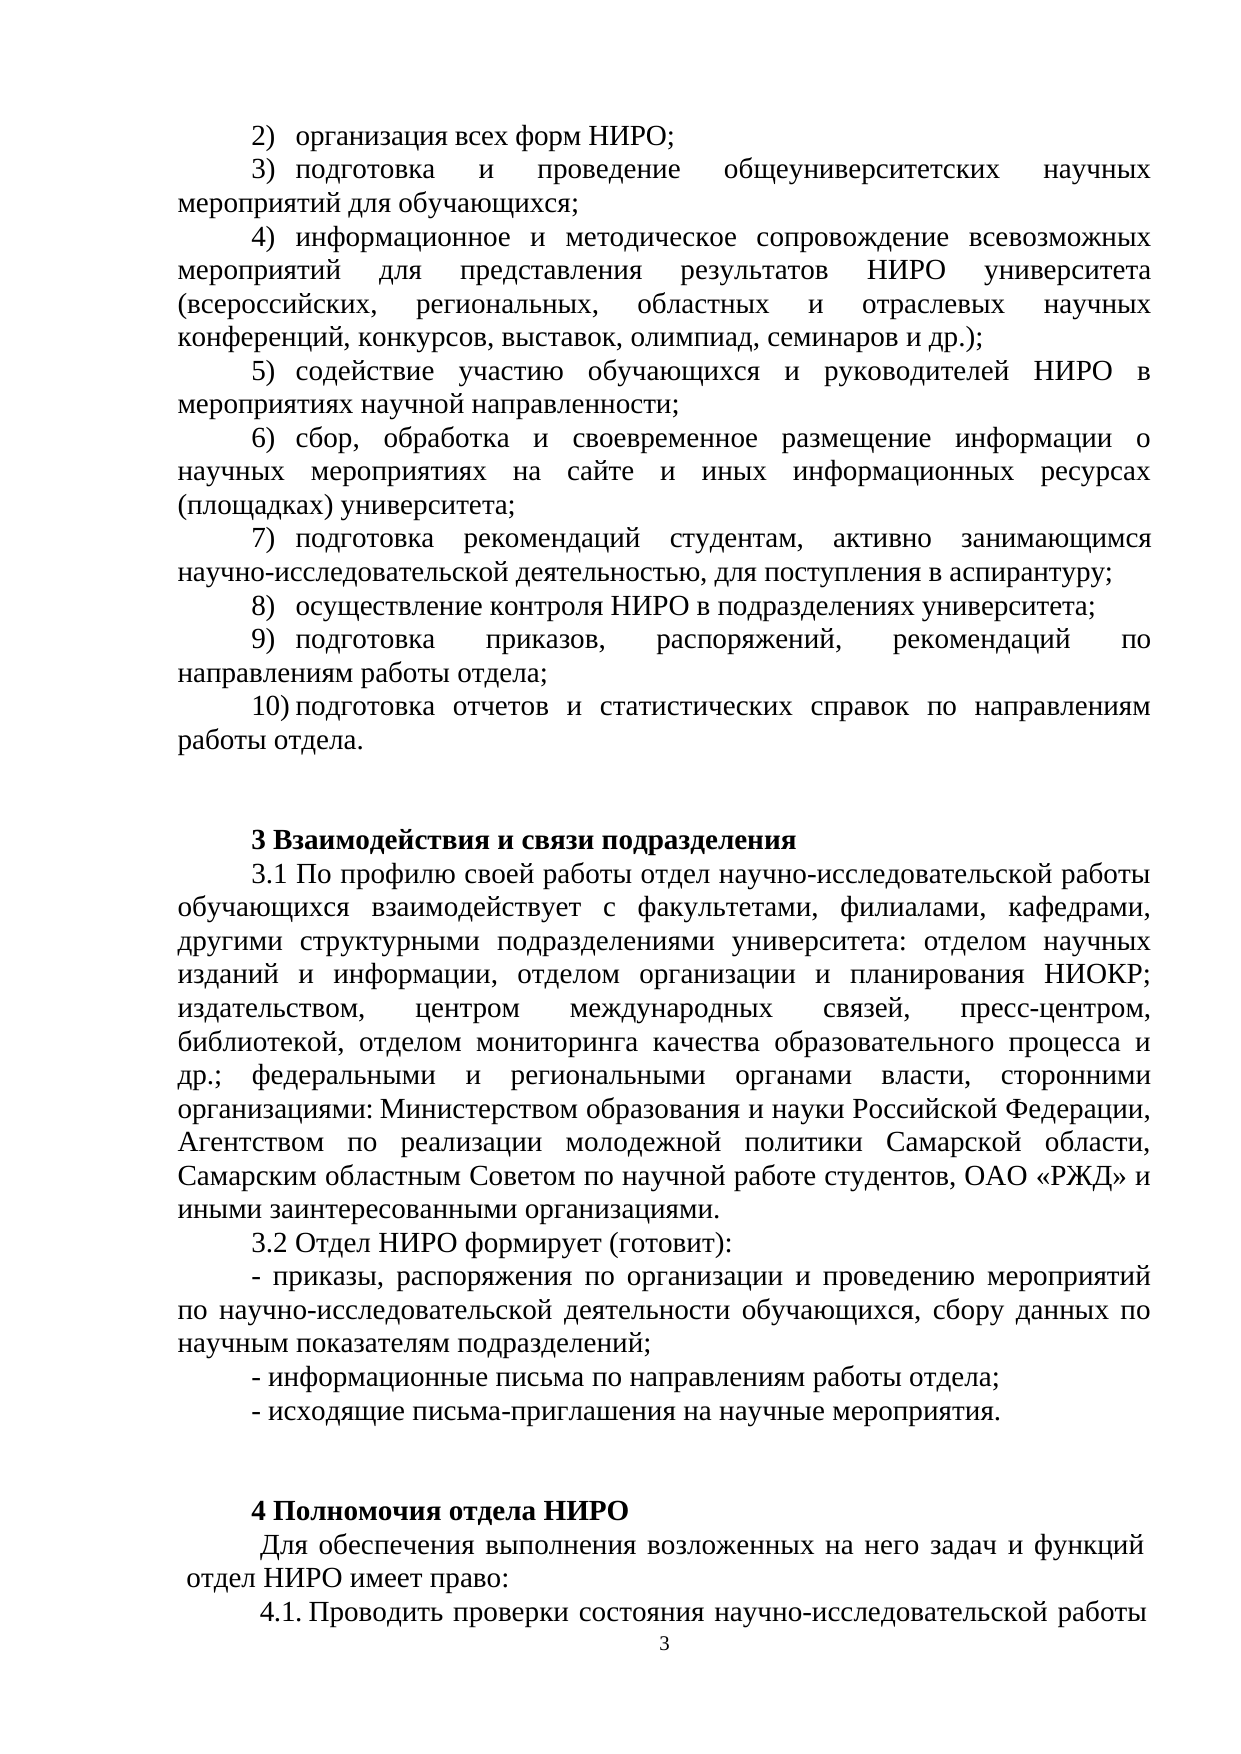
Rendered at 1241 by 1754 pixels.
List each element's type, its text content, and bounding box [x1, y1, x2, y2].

text - исходящие письма-приглашения на научные мероприятия. [177, 1393, 1152, 1426]
text 3.1 По профилю своей работы отдел научно-исследовательской работы обучающихся взаимодействует с факультетами, филиалами, кафедрами, другими структурными подразделениями университета: отделом научных изданий и информации, отделом организации и планирования НИОКР; издательством, центром международных связей, пресс-центром, библиотекой, отделом мониторинга качества образовательного процесса и др.; федеральными и региональными органами власти, сторонними организациями: Министерством образования и науки Российской Федерации, Агентством по реализации молодежной политики Самарской области, Самарским областным Советом по научной работе студентов, ОАО «РЖД» и иными заинтересованными организациями. [177, 856, 1152, 1225]
list осуществление контроля НИРО в подразделениях университета; [177, 588, 1152, 621]
list сбор, обработка и своевременное размещение информации о научных мероприятиях на сайте и иных информационных ресурсах (площадках) университета; [177, 420, 1152, 521]
text Для обеспечения выполнения возложенных на него задач и функций отдел НИРО имеет право: [186, 1527, 1145, 1594]
list информационное и методическое сопровождение всевозможных мероприятий для представления результатов НИРО университета (всероссийских, региональных, областных и отраслевых научных конференций, конкурсов, выставок, олимпиад, семинаров и др.); [177, 219, 1152, 353]
text - приказы, распоряжения по организации и проведению мероприятий по научно-исследовательской деятельности обучающихся, сбору данных по научным показателям подразделений; [177, 1258, 1152, 1359]
text - информационные письма по направлениям работы отдела; [177, 1359, 1152, 1393]
list подготовка и проведение общеуниверситетских научных мероприятий для обучающихся; [177, 152, 1152, 219]
text 3.2 Отдел НИРО формирует (готовит): [177, 1225, 1152, 1258]
list подготовка рекомендаций студентам, активно занимающимся научно-исследовательской деятельностью, для поступления в аспирантуру; [177, 521, 1152, 588]
text 3 Взаимодействия и связи подразделения [177, 822, 1152, 856]
list содействие участию обучающихся и руководителей НИРО в мероприятиях научной направленности; [177, 353, 1152, 420]
text 4 Полномочия отдела НИРО [177, 1493, 1152, 1527]
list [186, 1594, 1147, 1627]
list организация всех форм НИРО; [177, 118, 1152, 152]
list подготовка приказов, распоряжений, рекомендаций по направлениям работы отдела; [177, 621, 1152, 688]
list подготовка отчетов и статистических справок по направлениям работы отдела. [177, 688, 1152, 755]
